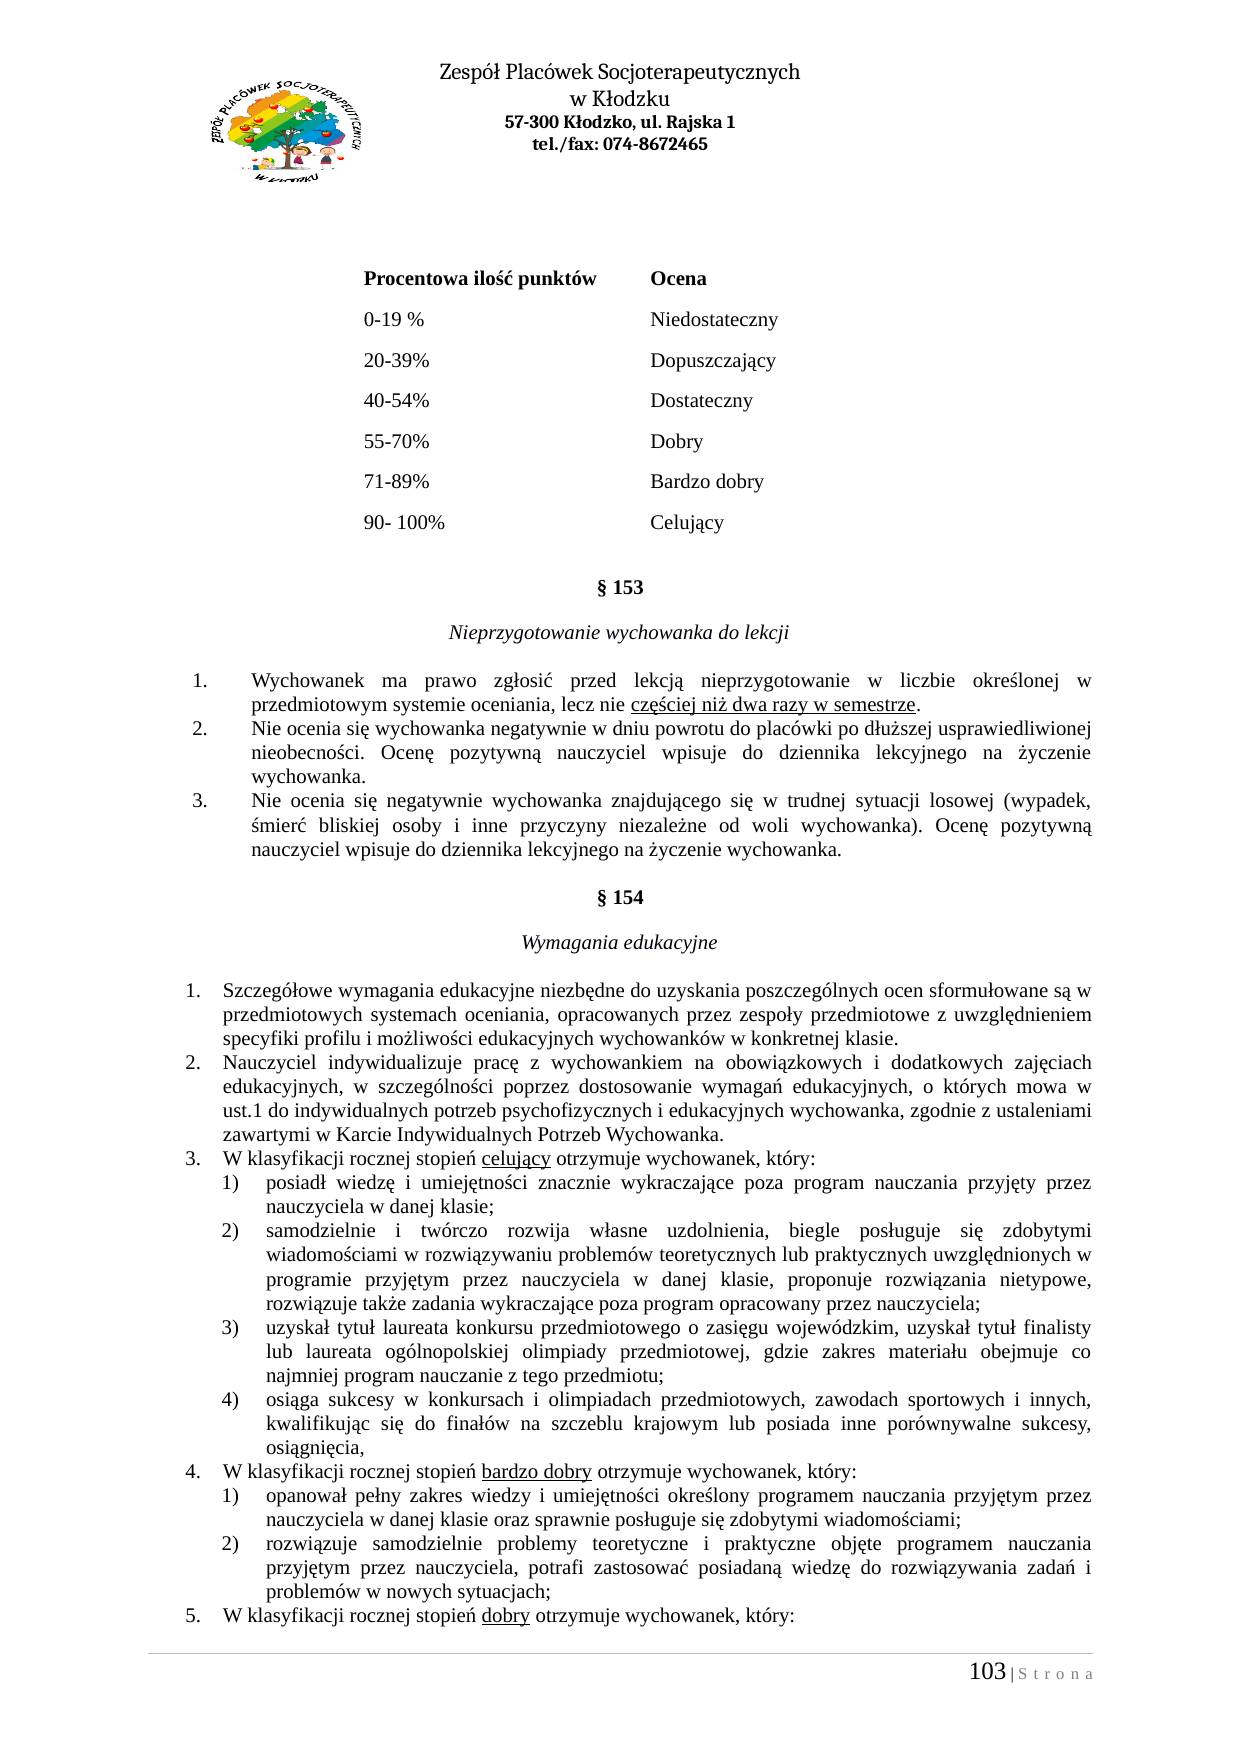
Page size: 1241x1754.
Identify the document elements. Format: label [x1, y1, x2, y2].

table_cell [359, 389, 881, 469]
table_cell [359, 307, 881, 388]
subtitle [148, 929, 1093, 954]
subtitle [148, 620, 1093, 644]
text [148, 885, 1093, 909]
picture [210, 81, 361, 182]
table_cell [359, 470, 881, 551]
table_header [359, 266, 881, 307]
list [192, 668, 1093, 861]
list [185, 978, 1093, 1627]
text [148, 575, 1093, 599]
